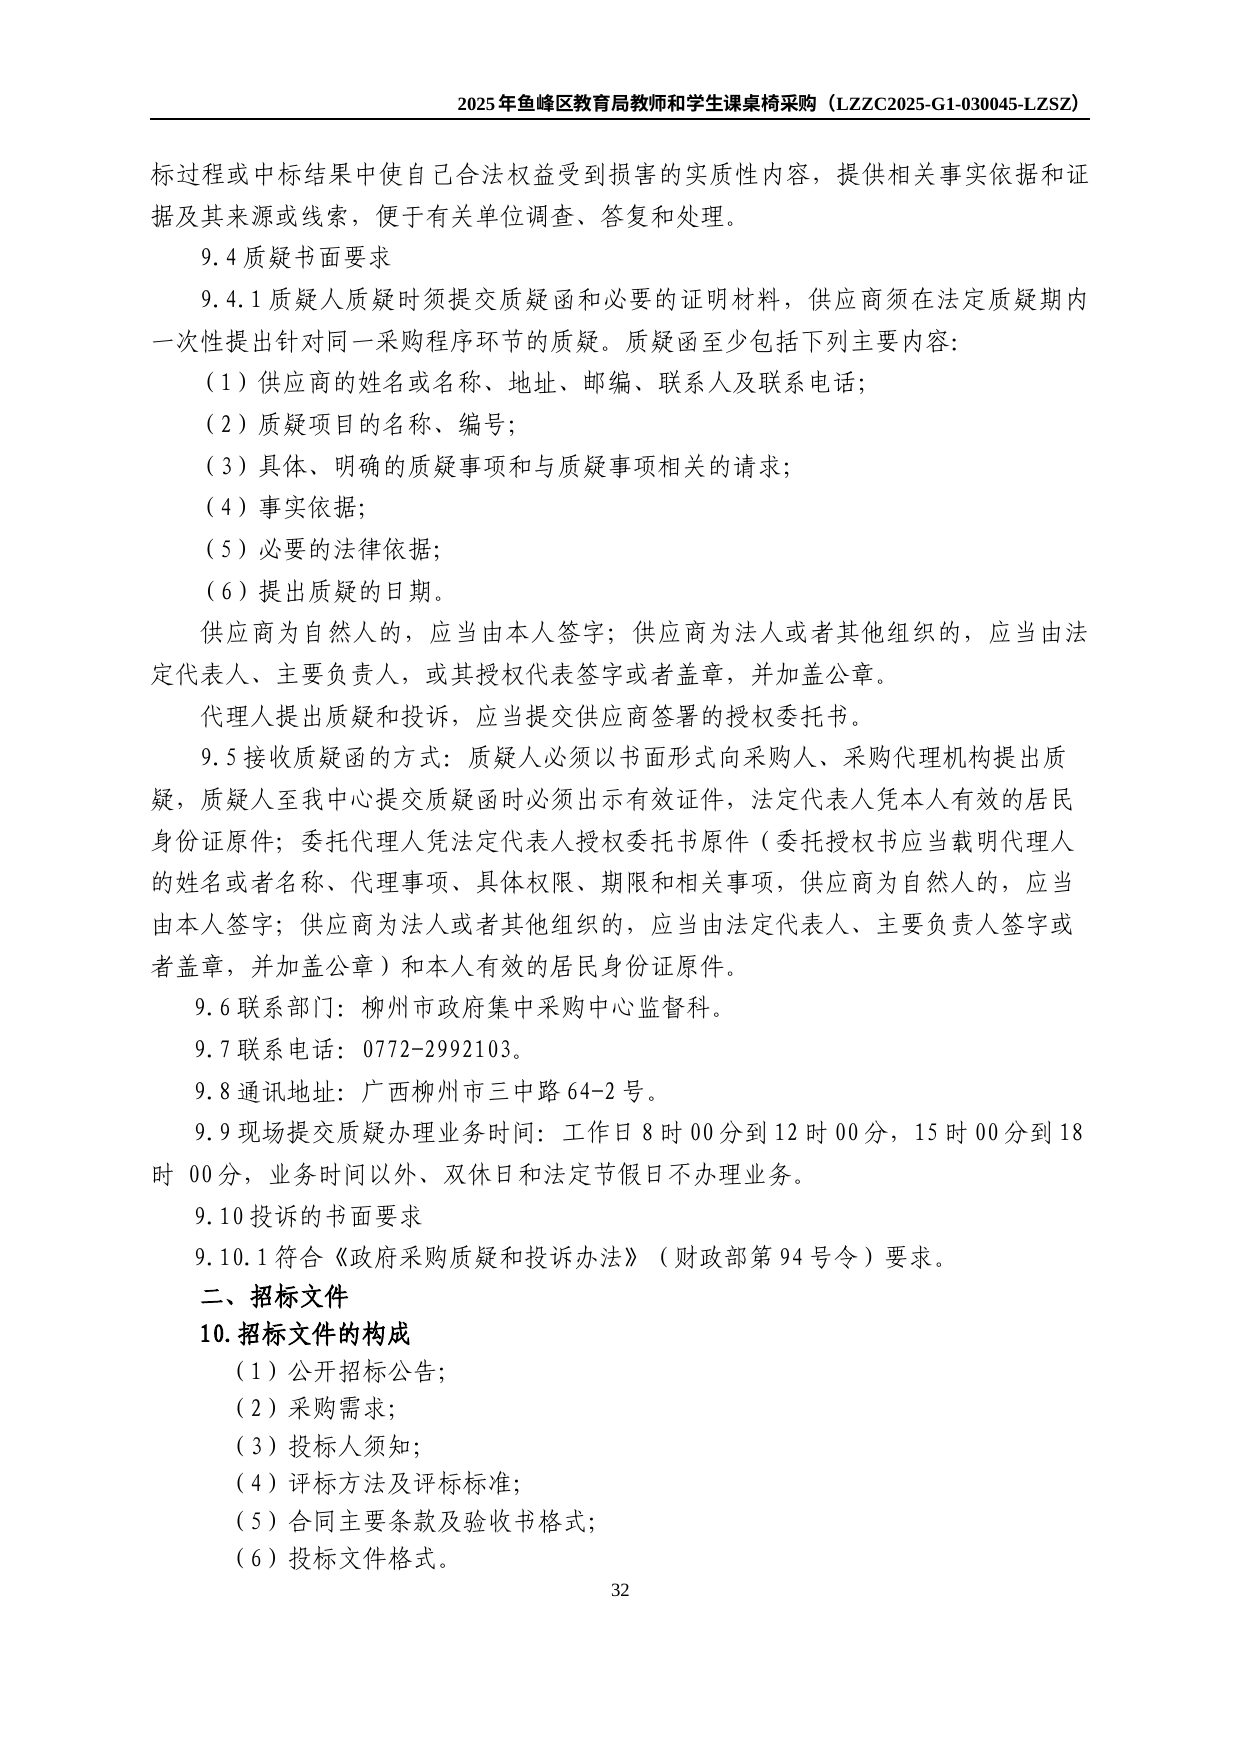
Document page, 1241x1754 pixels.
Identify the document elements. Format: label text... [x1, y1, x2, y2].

text 9.4质疑书面要求 [150, 233, 1090, 275]
list 质疑项目的名称、编号； [150, 400, 1090, 442]
list 供应商的姓名或名称、地址、邮编、联系人及联系电话； [150, 358, 1090, 400]
text 9.5接收质疑函的方式：质疑人必须以书面形式向采购人、采购代理机构提出质疑，质疑人至我中心提交质疑函时必须出示有效证件，法定代表人凭本人有效的居民身份证原件；委托代理人凭法定代表人授权委托书原件（委托授权书应当载明代理人的姓名或者名称、代理事项、具体权限、期限和相关事项，供应商为自然人的，应当由本人签字；供应商为法人或者其他组织的，应当由法定代表人、主要负责人签字或者盖章，并加盖公章）和本人有效的居民身份证原件。 [150, 733, 1090, 983]
list 事实依据； [150, 483, 1090, 525]
text 9.10投诉的书面要求 [150, 1192, 1090, 1233]
text 9.7联系电话：0772-2992103。 [150, 1025, 1090, 1067]
text （5）合同主要条款及验收书格式； [150, 1500, 1124, 1537]
text 9.9现场提交质疑办理业务时间：工作日8时00分到12时00分，15时00分到18时 00分，业务时间以外、双休日和法定节假日不办理业务。 [150, 1108, 1090, 1192]
text 二、招标文件 [150, 1275, 1124, 1312]
text 9.10.1符合《政府采购质疑和投诉办法》（财政部第94号令）要求。 [150, 1233, 1090, 1275]
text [150, 150, 1090, 233]
text （2）采购需求； [150, 1387, 1124, 1425]
text （3）投标人须知； [150, 1425, 1124, 1462]
text 10.招标文件的构成 [150, 1312, 1124, 1350]
text 代理人提出质疑和投诉，应当提交供应商签署的授权委托书。 [150, 692, 1090, 733]
text 供应商为自然人的，应当由本人签字；供应商为法人或者其他组织的，应当由法定代表人、主要负责人，或其授权代表签字或者盖章，并加盖公章。 [150, 608, 1090, 692]
list 提出质疑的日期。 [195, 567, 1090, 608]
text 9.8通讯地址：广西柳州市三中路64-2号。 [150, 1067, 1090, 1108]
text （6）投标文件格式。 [150, 1537, 1124, 1575]
text （1）公开招标公告； [150, 1350, 1124, 1387]
text 9.4.1质疑人质疑时须提交质疑函和必要的证明材料，供应商须在法定质疑期内一次性提出针对同一采购程序环节的质疑。质疑函至少包括下列主要内容： [150, 275, 1090, 358]
list 具体、明确的质疑事项和与质疑事项相关的请求； [150, 442, 1090, 483]
text （4）评标方法及评标标准； [150, 1462, 1124, 1500]
text 9.6联系部门：柳州市政府集中采购中心监督科。 [150, 983, 1090, 1025]
list 必要的法律依据； [150, 525, 1090, 567]
